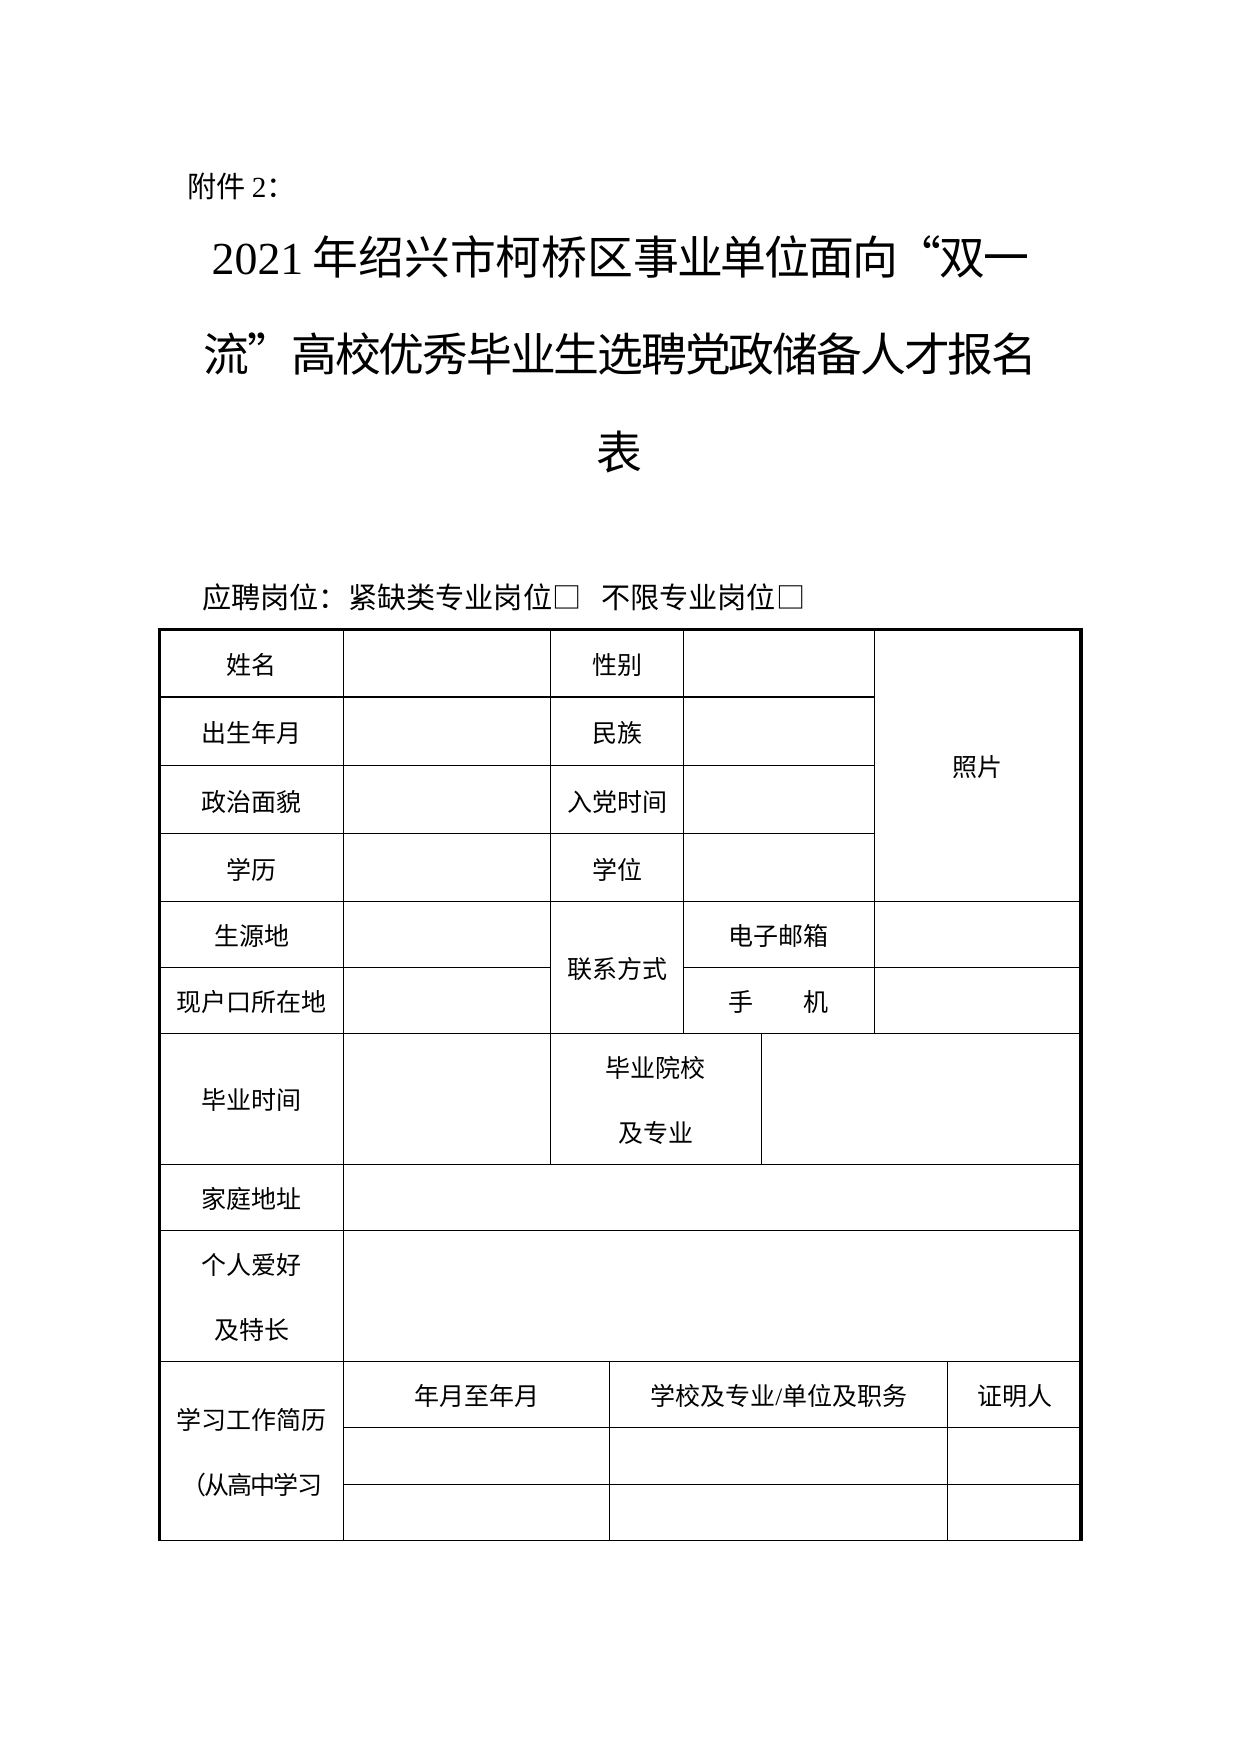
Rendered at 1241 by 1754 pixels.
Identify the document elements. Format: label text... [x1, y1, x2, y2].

text 应聘岗位：紧缺类专业岗位□ 不限专业岗位□ [187, 563, 1053, 628]
table_header 性别 [551, 631, 683, 696]
text 2021年绍兴市柯桥区事业单位面向“双一流”高校优秀毕业生选聘党政储备人才报名表 [187, 206, 1053, 498]
table_cell 个人爱好 及特长 [161, 1231, 343, 1361]
table_cell 民族 [551, 698, 683, 764]
table_cell [344, 968, 550, 1033]
table_cell [684, 766, 874, 833]
text 附件2： [187, 162, 1053, 206]
table_cell 证明人 [948, 1362, 1079, 1427]
table_cell [610, 1485, 947, 1540]
table_header 照片 [875, 631, 1079, 901]
table_cell [948, 1428, 1079, 1483]
table_cell 学习工作简历（从高中学习起） [161, 1362, 343, 1540]
table_cell [875, 968, 1079, 1033]
table_cell 政治面貌 [161, 766, 343, 833]
table_cell 联系方式 [551, 902, 683, 1033]
table_cell 家庭地址 [161, 1165, 343, 1230]
table_cell [684, 698, 874, 764]
table_cell [344, 1034, 550, 1164]
table_cell 现户口所在地 [161, 968, 343, 1033]
table_cell 入党时间 [551, 766, 683, 833]
table_cell [344, 1428, 609, 1483]
table_cell [948, 1485, 1079, 1540]
table_cell 年月至年月 [344, 1362, 609, 1427]
table_header [684, 631, 874, 696]
table_cell 学校及专业/单位及职务 [610, 1362, 947, 1427]
table_cell [610, 1428, 947, 1483]
table_cell [344, 834, 550, 901]
table_cell 学历 [161, 834, 343, 901]
table_cell [344, 1231, 1079, 1361]
table_cell 学位 [551, 834, 683, 901]
table_cell 毕业院校 及专业 [551, 1034, 761, 1164]
table_header 姓名 [161, 631, 343, 696]
table_cell 毕业时间 [161, 1034, 343, 1164]
table_cell [875, 902, 1079, 967]
table_cell 手 机 [684, 968, 874, 1033]
table_cell 生源地 [161, 902, 343, 967]
table_header [344, 631, 550, 696]
table_cell [344, 766, 550, 833]
table_cell [344, 698, 550, 764]
table_cell [762, 1034, 1079, 1164]
table_cell 出生年月 [161, 698, 343, 764]
table_cell [344, 1165, 1079, 1230]
table_cell [344, 1485, 609, 1540]
table_cell [344, 902, 550, 967]
table_cell 电子邮箱 [684, 902, 874, 967]
table_cell [684, 834, 874, 901]
